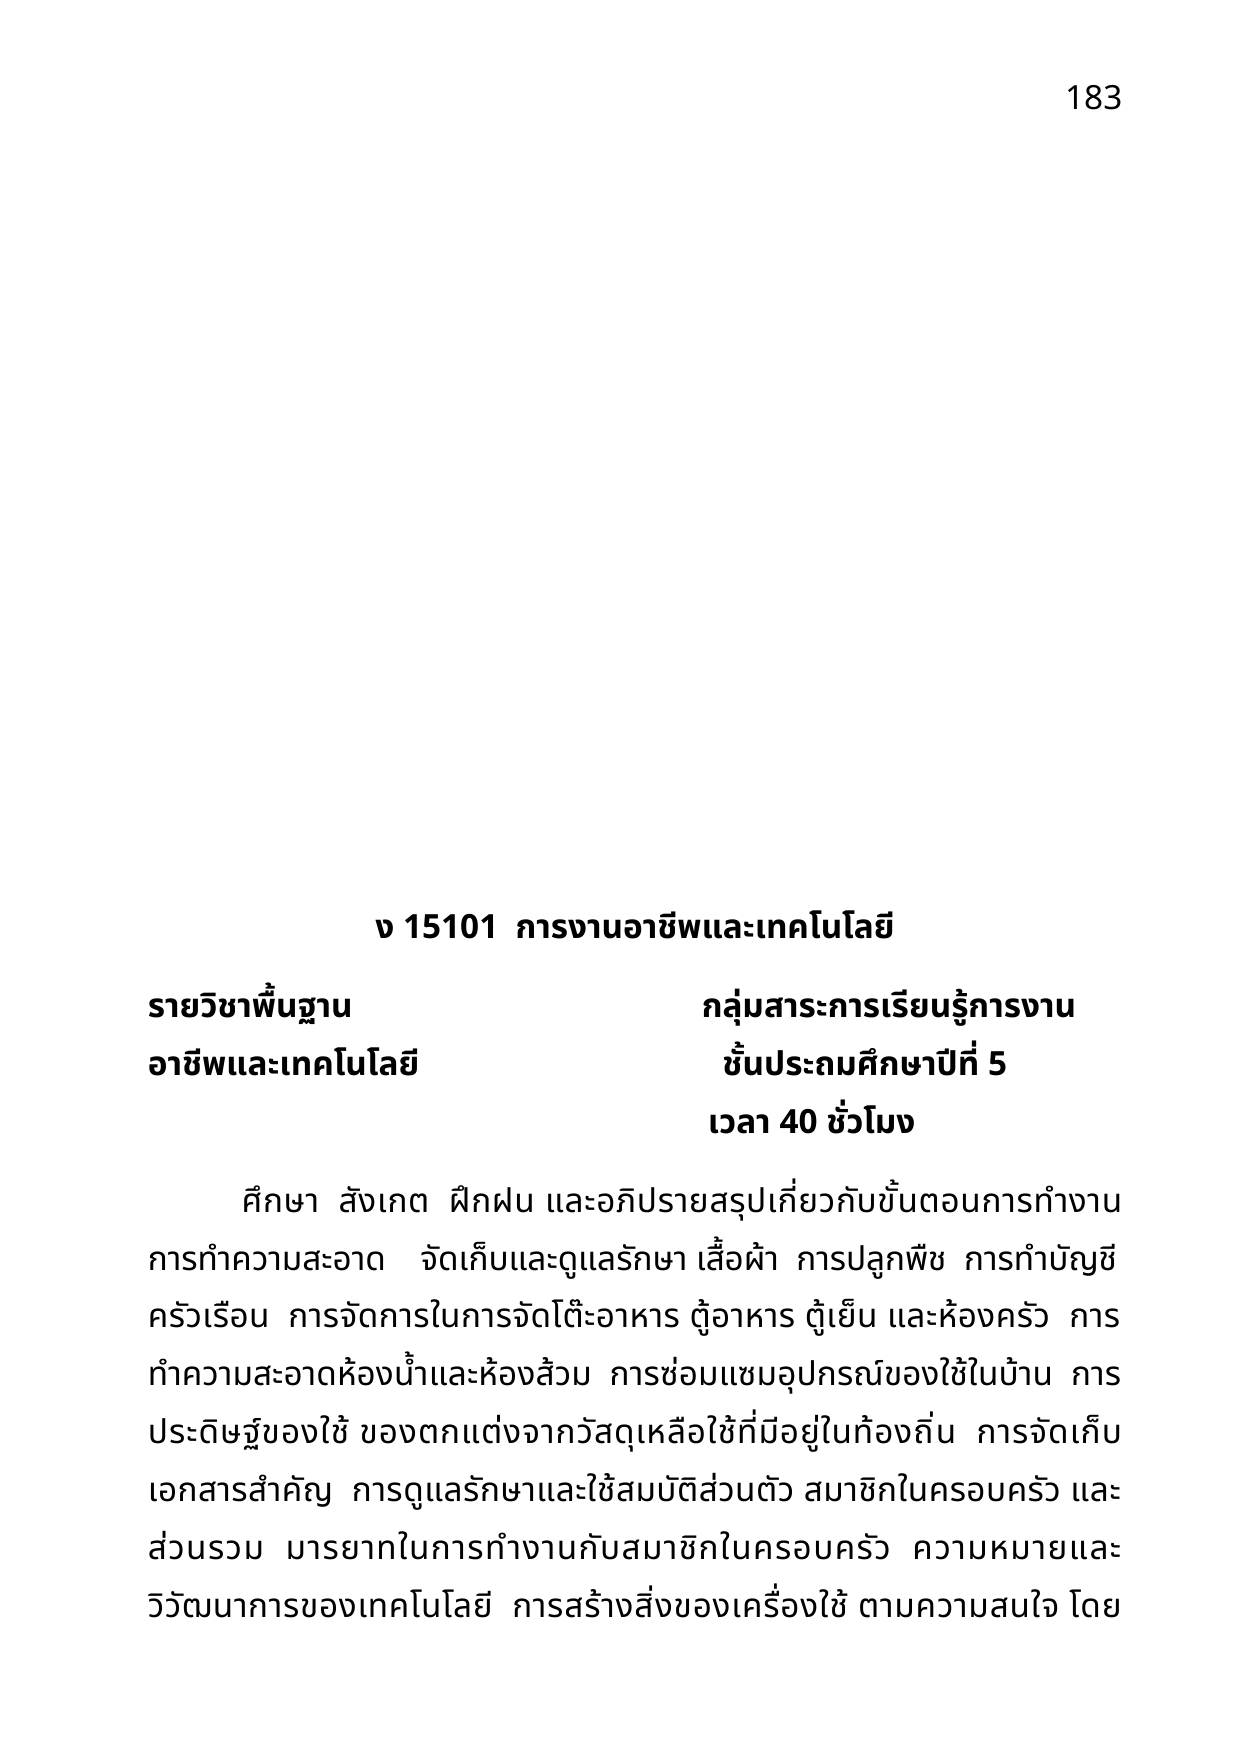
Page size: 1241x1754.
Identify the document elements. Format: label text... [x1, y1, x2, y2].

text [148, 1177, 1122, 1632]
text ง 15101 การงานอาชีพและเทคโนโลยี [148, 903, 1122, 953]
text รายวิชาพื้นฐาน กลุ่มสาระการเรียนรู้การงานอาชีพและเทคโนโลยี ชั้นประถมศึกษาปีที่ 5 เวลา 40 ชั่วโมง [148, 982, 1122, 1148]
